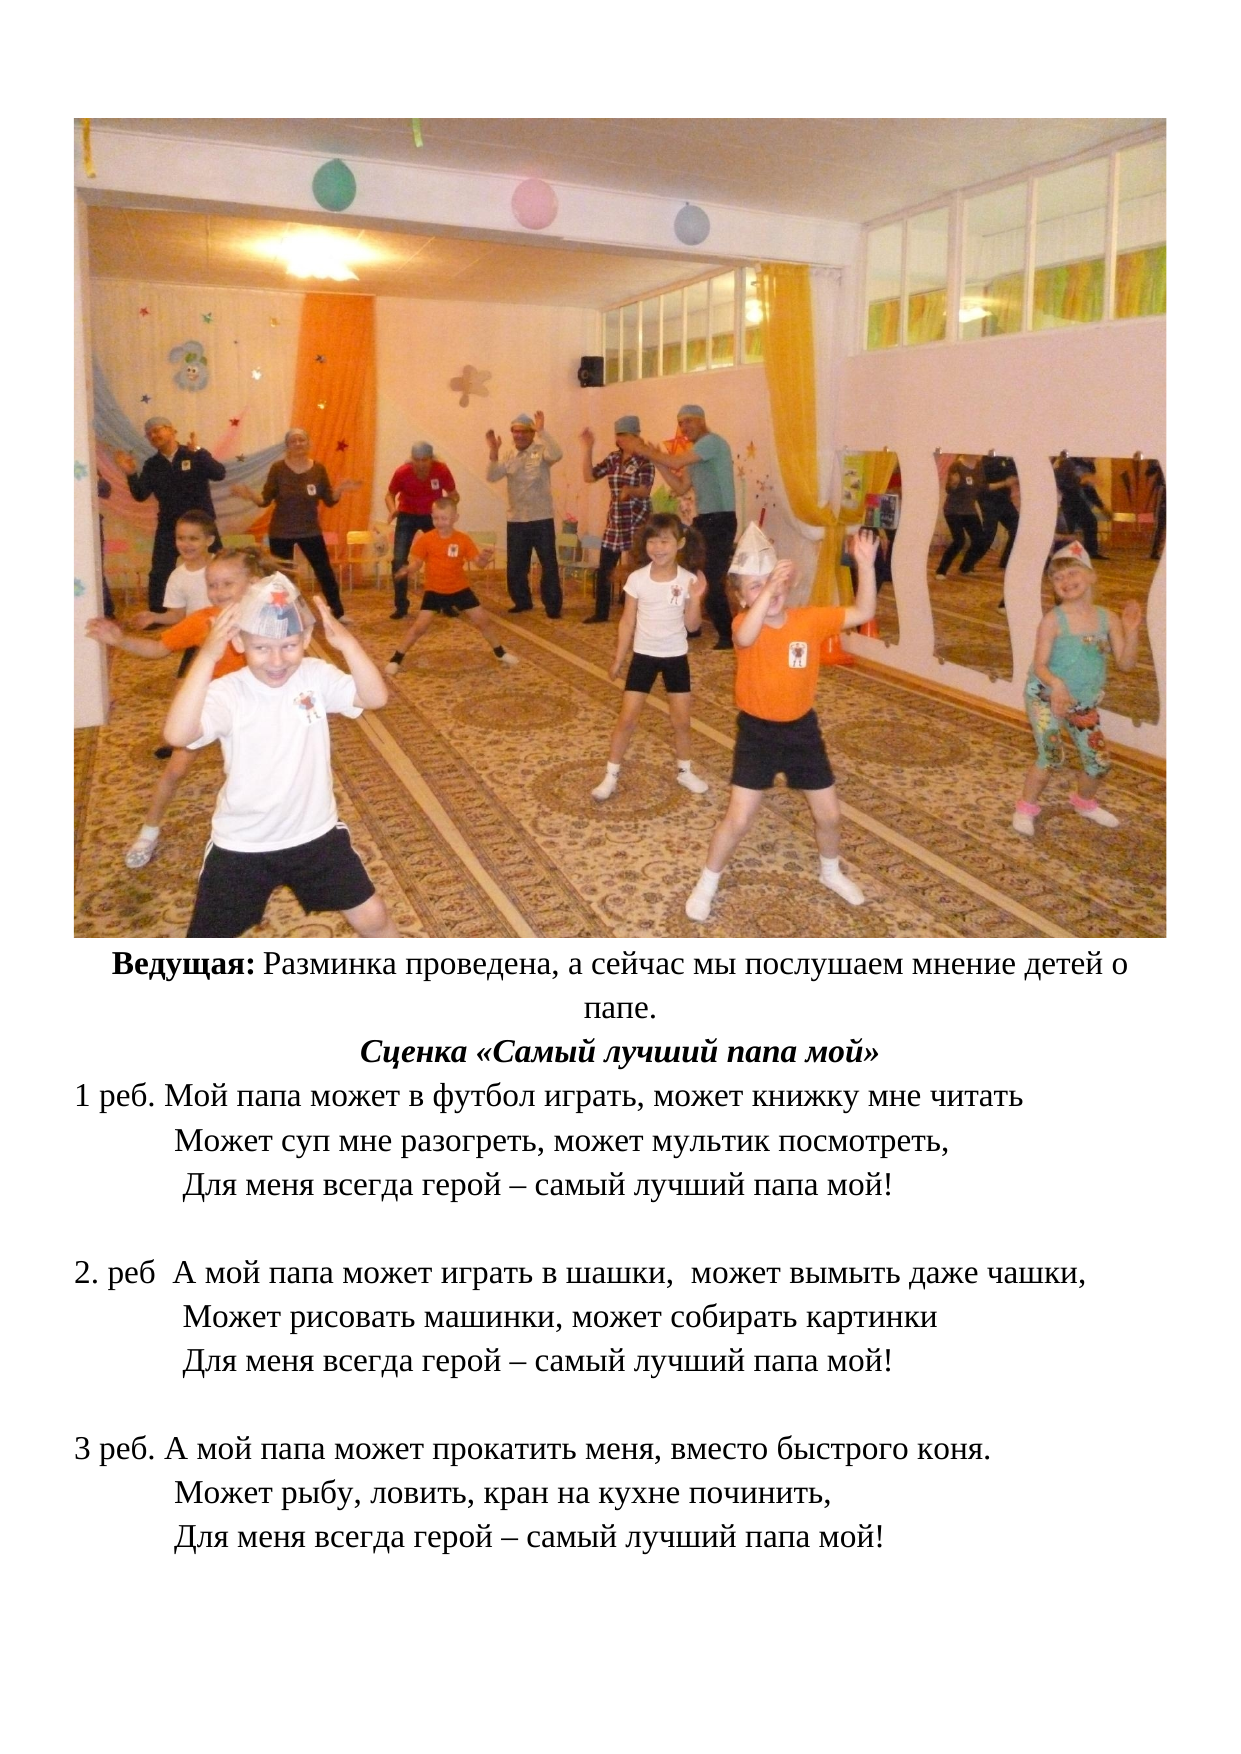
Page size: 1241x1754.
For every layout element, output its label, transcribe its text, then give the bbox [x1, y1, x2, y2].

text Может рисовать машинки, может собирать картинки [74, 1296, 1167, 1334]
text Сценка «Самый лучший папа мой» [74, 1032, 1167, 1070]
text Для меня всегда герой – самый лучший папа мой! [74, 1164, 1167, 1202]
text 1 реб. Мой папа может в футбол играть, может книжку мне читать [74, 1076, 1167, 1114]
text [74, 1340, 1167, 1378]
text Может суп мне разогреть, может мультик посмотреть, [74, 1120, 1167, 1158]
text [74, 1516, 1167, 1555]
text 3 реб. А мой папа может прокатить меня, вместо быстрого коня. [74, 1428, 1167, 1467]
picture [73, 118, 1167, 938]
text 2. реб А мой папа может играть в шашки, может вымыть даже чашки, [74, 1252, 1167, 1290]
text Может рыбу, ловить, кран на кухне починить, [74, 1472, 1167, 1511]
text Ведущая: Разминка проведена, а сейчас мы послушаем мнение детей о папе. [74, 938, 1167, 1026]
